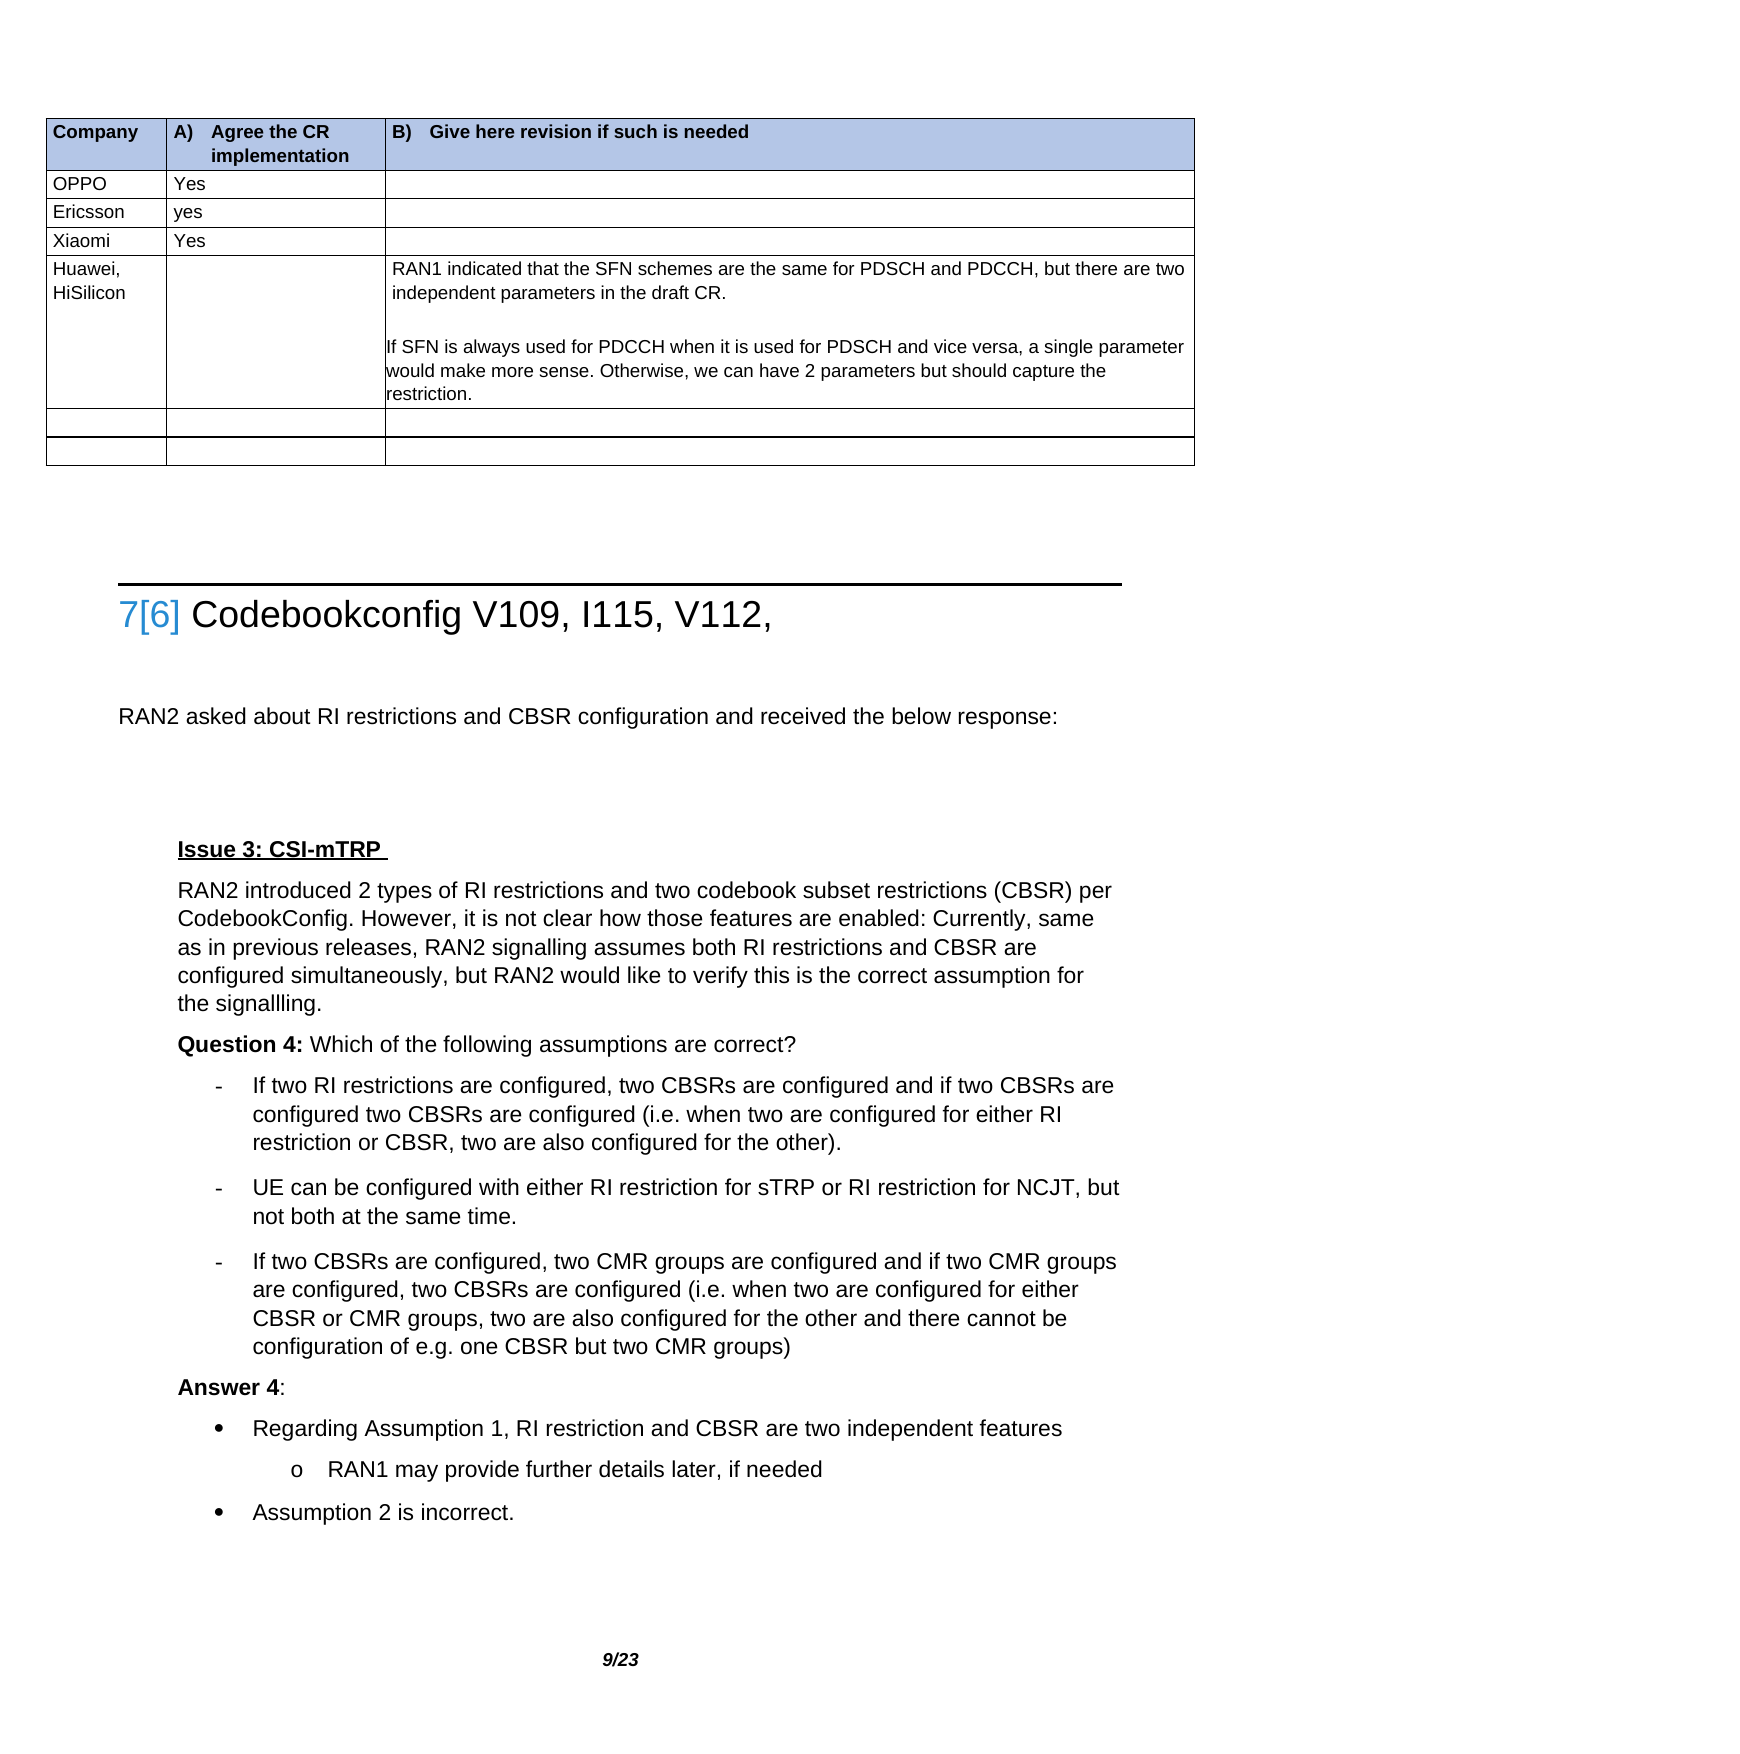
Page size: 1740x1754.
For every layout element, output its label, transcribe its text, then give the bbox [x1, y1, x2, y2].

table_cell [386, 228, 1194, 255]
table_cell Xiaomi [47, 228, 166, 255]
table_cell RAN1 indicated that the SFN schemes are the same for PDSCH and PDCCH, but there are two independent parameters in the draft CR. If SFN is always used for PDCCH when it is used for PDSCH and vice versa, a single parameter would make more sense. Otherwise, we can have 2 parameters but should capture the restriction. [386, 256, 1194, 408]
text Question 4: Which of the following assumptions are correct? [177, 1031, 1122, 1058]
list Regarding Assumption 1, RI restriction and CBSR are two independent features [215, 1415, 1122, 1442]
table_header Company [47, 119, 166, 170]
table_cell [386, 409, 1194, 436]
table_cell [386, 171, 1194, 198]
table_cell yes [167, 199, 385, 227]
table_cell [386, 438, 1194, 465]
table_cell [167, 256, 385, 408]
text RAN2 asked about RI restrictions and CBSR configuration and received the below response: [118, 703, 1122, 729]
text Issue 3: CSI-mTRP [177, 836, 1122, 862]
table_cell Huawei, HiSilicon [47, 256, 166, 408]
list Assumption 2 is incorrect. [215, 1499, 1122, 1526]
list UE can be configured with either RI restriction for sTRP or RI restriction for NCJT, but not both at the same time. [215, 1174, 1122, 1229]
table_cell [47, 409, 166, 436]
text RAN2 introduced 2 types of RI restrictions and two codebook subset restrictions (CBSR) per CodebookConfig. However, it is not clear how those features are enabled: Currently, same as in previous releases, RAN2 signalling assumes both RI restrictions and CBSR are configured simultaneously, but RAN2 would like to verify this is the correct assumption for the signallling. [177, 877, 1122, 1017]
table_cell [47, 438, 166, 465]
table_cell [167, 409, 385, 436]
table_header Give here revision if such is needed [386, 119, 1194, 170]
list RAN1 may provide further details later, if needed [290, 1456, 1122, 1484]
table_cell [167, 438, 385, 465]
table_cell OPPO [47, 171, 166, 198]
text Answer 4: [177, 1374, 1122, 1401]
table_cell [386, 199, 1194, 227]
subtitle Codebookconfig V109, I115, V112, [118, 586, 1122, 635]
list If two CBSRs are configured, two CMR groups are configured and if two CMR groups are configured, two CBSRs are configured (i.e. when two are configured for either CBSR or CMR groups, two are also configured for the other and there cannot be configuration of e.g. one CBSR but two CMR groups) [215, 1248, 1122, 1360]
table_cell Ericsson [47, 199, 166, 227]
table_header Agree the CR implementation [167, 119, 385, 170]
table_cell Yes [167, 171, 385, 198]
table_cell Yes [167, 228, 385, 255]
list If two RI restrictions are configured, two CBSRs are configured and if two CBSRs are configured two CBSRs are configured (i.e. when two are configured for either RI restriction or CBSR, two are also configured for the other). [215, 1072, 1122, 1156]
